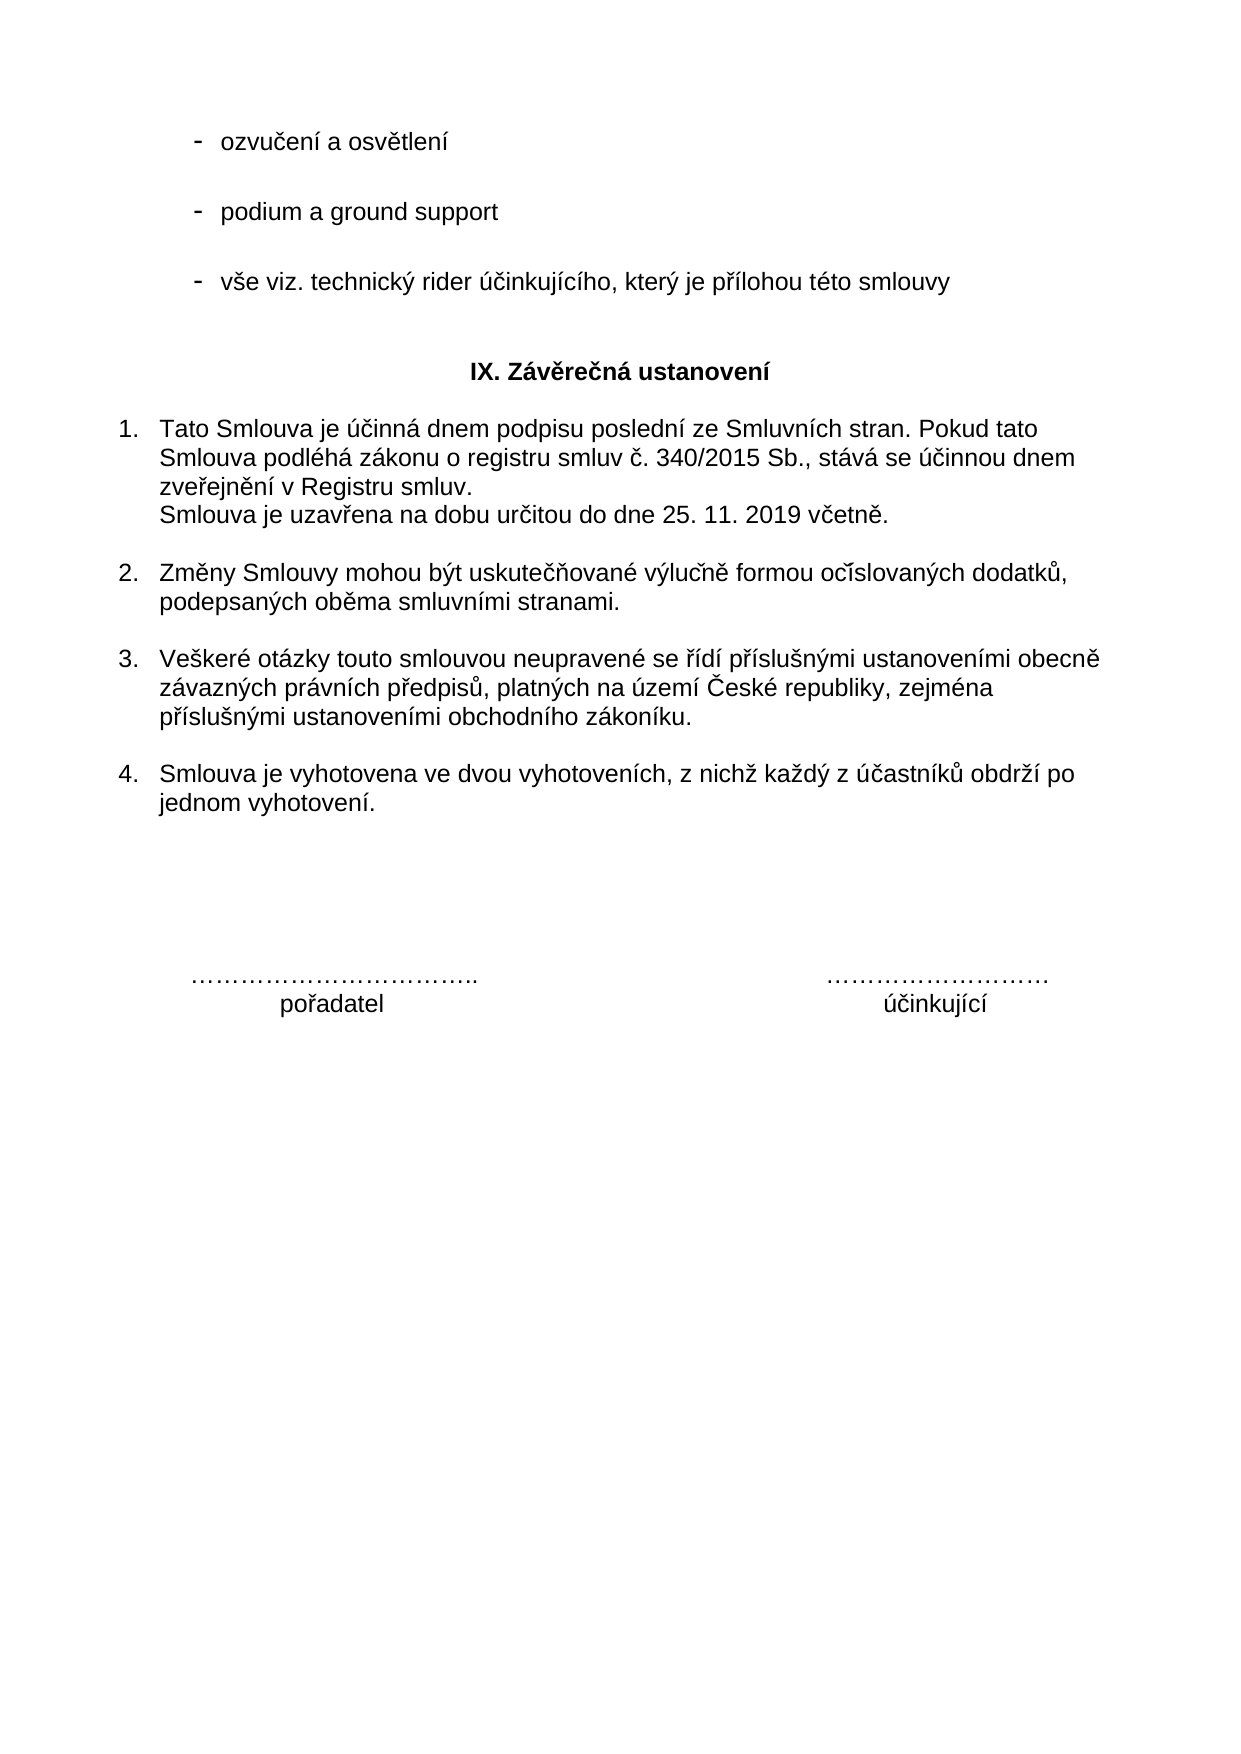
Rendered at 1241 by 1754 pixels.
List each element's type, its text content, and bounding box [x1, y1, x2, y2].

list podium a ground support [193, 188, 1122, 229]
list Tato Smlouva je účinná dnem podpisu poslední ze Smluvních stran. Pokud tato Smlouva podléhá zákonu o registru smluv č. 340/2015 Sb., stává se účinnou dnem zveřejnění v Registru smluv. [118, 414, 1122, 500]
text …………………………….. ……………………… [118, 960, 1122, 989]
text pořadatel účinkující [118, 989, 1122, 1018]
list Změny Smlouvy mohou být uskutečňované výlučně formou očíslovaných dodatků, podepsaných oběma smluvními stranami. [118, 558, 1122, 615]
list Veškeré otázky touto smlouvou neupravené se řídí příslušnými ustanoveními obecně závazných právních předpisů, platných na území České republiky, zejména příslušnými ustanoveními obchodního zákoníku. [118, 644, 1122, 730]
list vše viz. technický rider účinkujícího, který je přílohou této smlouvy [193, 258, 1122, 299]
text IX. Závěrečná ustanovení [118, 357, 1122, 385]
list Smlouva je vyhotovena ve dvou vyhotoveních, z nichž každý z účastníků obdrží po jednom vyhotovení. [118, 759, 1122, 817]
text Smlouva je uzavřena na dobu určitou do dne 25. 11. 2019 včetně. [159, 500, 1122, 529]
list ozvučení a osvětlení [193, 118, 1122, 159]
